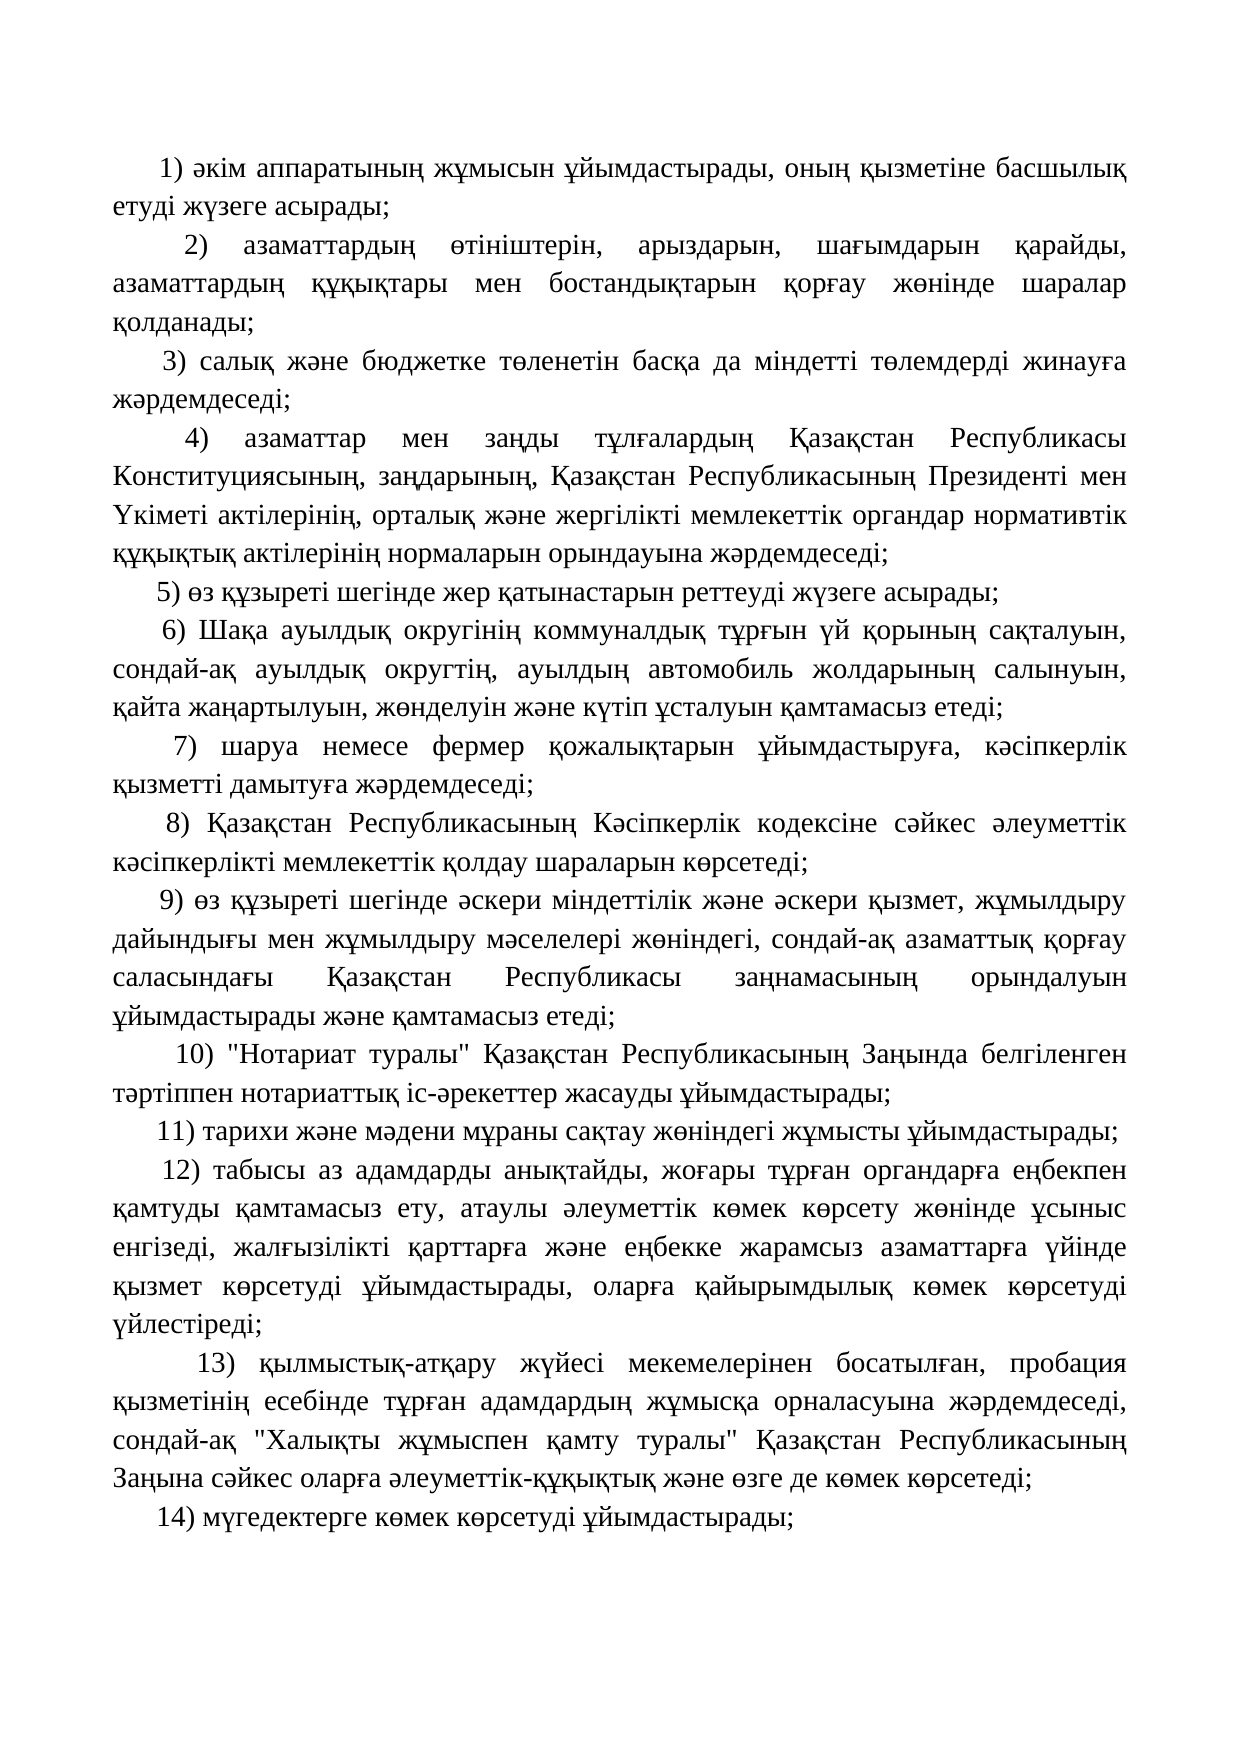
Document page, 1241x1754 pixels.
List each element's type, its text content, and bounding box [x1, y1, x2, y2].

text 12) табысы аз адамдарды анықтайды, жоғары тұрған органдарға еңбекпен қамтуды қамтамасыз ету, атаулы әлеуметтік көмек көрсету жөнінде ұсыныс енгізеді, жалғызілікті қарттарға және еңбекке жарамсыз азаматтарға үйінде қызмет көрсетуді ұйымдастырады, оларға қайырымдылық көмек көрсетуді үйлестіреді; [112, 1152, 1128, 1340]
text 4) азаматтар мен заңды тұлғалардың Қазақстан Республикасы Конституциясының, заңдарының, Қазақстан Республикасының Президентi мен Yкiметi актiлерiнiң, орталық және жергiлiктi мемлекеттiк органдар нормативтiк құқықтық актілерiнiң нормаларын орындауына жәрдемдеседi; [112, 420, 1128, 569]
text 13) қылмыстық-атқару жүйесі мекемелерінен босатылған, пробация қызметінің есебінде тұрған адамдардың жұмысқа орналасуына жәрдемдеседі, сондай-ақ "Халықты жұмыспен қамту туралы" Қазақстан Республикасының Заңына сәйкес оларға әлеуметтік-құқықтық және өзге де көмек көрсетеді; [112, 1345, 1128, 1494]
text 6) Шақа ауылдық округінiң коммуналдық тұрғын үй қорының сақталуын, сондай-ақ ауылдық округтің, ауылдың автомобиль жолдарының салынуын, қайта жаңартылуын, жөнделуiн және күтiп ұсталуын қамтамасыз етедi; [112, 612, 1128, 723]
text 2) азаматтардың өтiнiштерiн, арыздарын, шағымдарын қарайды, азаматтардың құқықтары мен бостандықтарын қорғау жөнiнде шаралар қолданады; [112, 227, 1128, 338]
text 11) тарихи және мәдени мұраны сақтау жөнiндегi жұмысты ұйымдастырады; [112, 1113, 1128, 1147]
text 8) Қазақстан Республикасының Кәсіпкерлік кодексіне сәйкес әлеуметтік кәсіпкерлікті мемлекеттік қолдау шараларын көрсетеді; [112, 805, 1128, 877]
text 5) өз құзыретi шегiнде жер қатынастарын реттеудi жүзеге асырады; [112, 574, 1128, 607]
text 1) әкім аппаратының жұмысын ұйымдастырады, оның қызметіне басшылық етуді жүзеге асырады; [112, 150, 1128, 222]
text 10) "Нотариат туралы" Қазақстан Республикасының Заңында белгіленген тәртіппен нотариаттық іс-әрекеттер жасауды ұйымдастырады; [112, 1036, 1128, 1108]
text 3) салық және бюджетке төленетiн басқа да мiндеттi төлемдердi жинауға жәрдемдеседi; [112, 343, 1128, 415]
text 9) өз құзыретi шегiнде әскери мiндеттiлiк және әскери қызмет, жұмылдыру дайындығы мен жұмылдыру мәселелері жөніндегі, сондай-ақ азаматтық қорғау саласындағы Қазақстан Республикасы заңнамасының орындалуын ұйымдастырады және қамтамасыз етедi; [112, 882, 1128, 1031]
text 14) мүгедектерге көмек көрсетуді ұйымдастырады; [112, 1499, 1128, 1532]
text 7) шаруа немесе фермер қожалықтарын ұйымдастыруға, кәсiпкерлiк қызметтi дамытуға жәрдемдеседi; [112, 728, 1128, 800]
